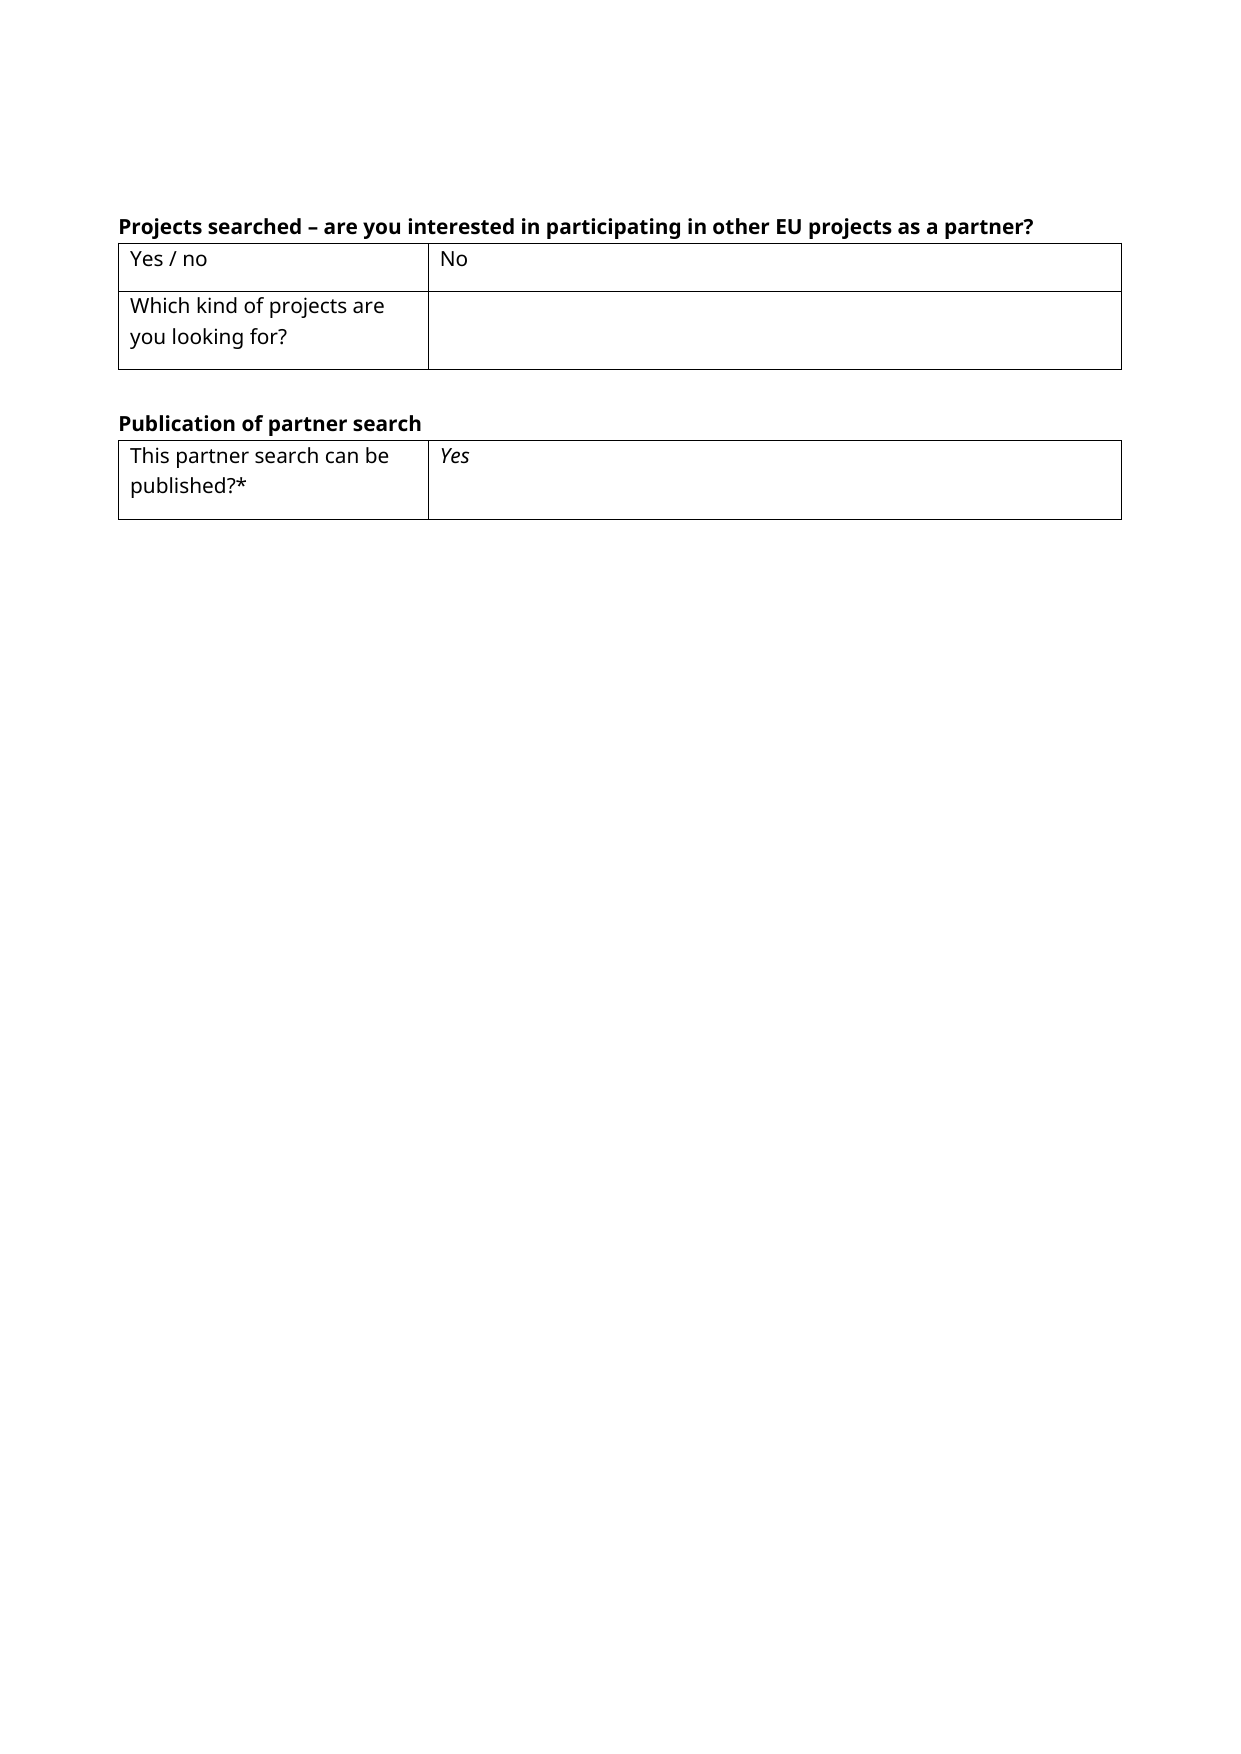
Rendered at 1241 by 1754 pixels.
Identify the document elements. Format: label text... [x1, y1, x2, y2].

table_cell [429, 292, 1121, 369]
table_header This partner search can be published?* [119, 441, 428, 518]
table_cell Which kind of projects are you looking for? [119, 292, 428, 369]
subtitle Publication of partner search [118, 409, 1122, 438]
table_header Yes / no [119, 244, 428, 291]
subtitle Projects searched – are you interested in participating in other EU projects as a partner? [118, 212, 1122, 240]
table_header Yes [429, 441, 1121, 518]
table_header No [429, 244, 1121, 291]
